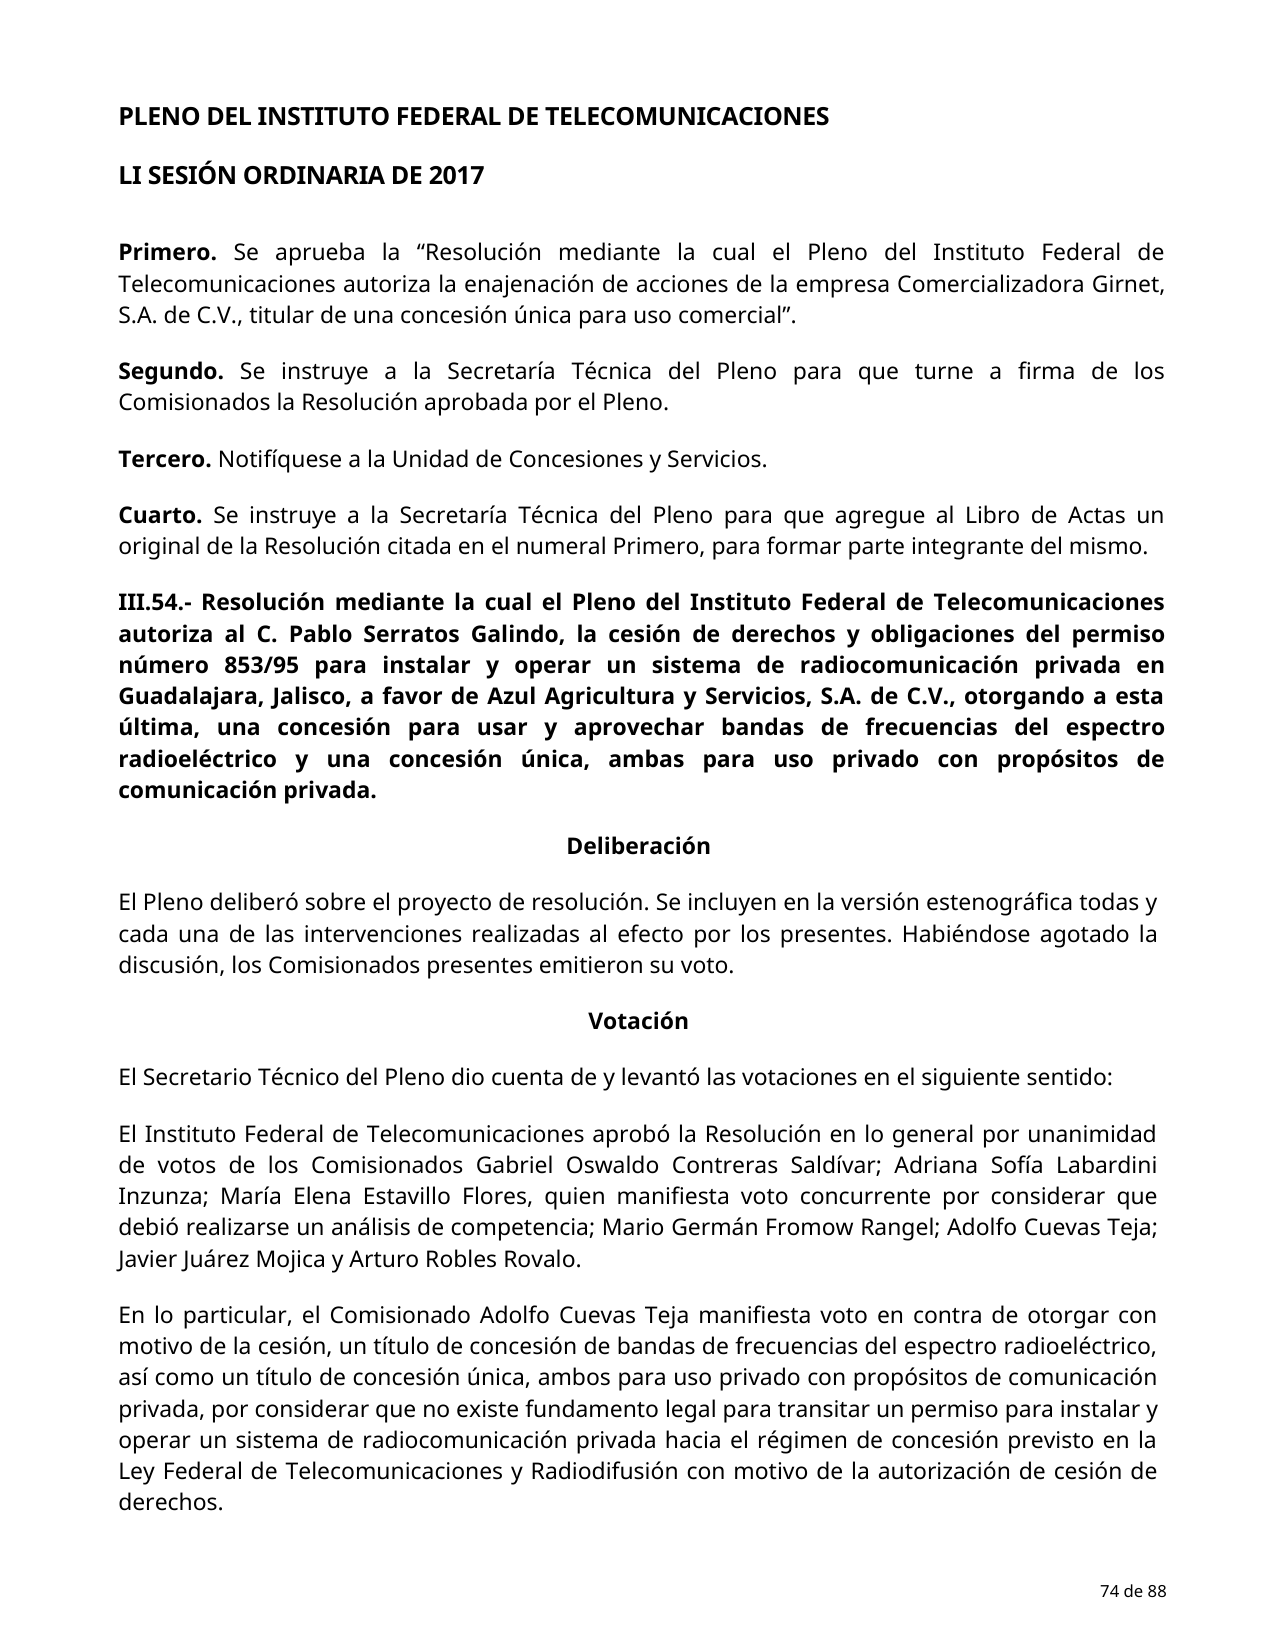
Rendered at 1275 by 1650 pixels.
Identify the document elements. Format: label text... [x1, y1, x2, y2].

text El Pleno deliberó sobre el proyecto de resolución. Se incluyen en la versión estenográfica todas y cada una de las intervenciones realizadas al efecto por los presentes. Habiéndose agotado la discusión, los Comisionados presentes emitieron su voto. [118, 886, 1159, 980]
text El Instituto Federal de Telecomunicaciones aprobó la Resolución en lo general por unanimidad de votos de los Comisionados Gabriel Oswaldo Contreras Saldívar; Adriana Sofía Labardini Inzunza; María Elena Estavillo Flores, quien manifiesta voto concurrente por considerar que debió realizarse un análisis de competencia; Mario Germán Fromow Rangel; Adolfo Cuevas Teja; Javier Juárez Mojica y Arturo Robles Rovalo. [118, 1117, 1159, 1274]
text III.54.- Resolución mediante la cual el Pleno del Instituto Federal de Telecomunicaciones autoriza al C. Pablo Serratos Galindo, la cesión de derechos y obligaciones del permiso número 853/95 para instalar y operar un sistema de radiocomunicación privada en Guadalajara, Jalisco, a favor de Azul Agricultura y Servicios, S.A. de C.V., otorgando a esta última, una concesión para usar y aprovechar bandas de frecuencias del espectro radioeléctrico y una concesión única, ambas para uso privado con propósitos de comunicación privada. [118, 586, 1166, 805]
text Tercero. Notifíquese a la Unidad de Concesiones y Servicios. [118, 442, 1166, 474]
text Deliberación [118, 830, 1159, 861]
text En lo particular, el Comisionado Adolfo Cuevas Teja manifiesta voto en contra de otorgar con motivo de la cesión, un título de concesión de bandas de frecuencias del espectro radioeléctrico, así como un título de concesión única, ambos para uso privado con propósitos de comunicación privada, por considerar que no existe fundamento legal para transitar un permiso para instalar y operar un sistema de radiocomunicación privada hacia el régimen de concesión previsto en la Ley Federal de Telecomunicaciones y Radiodifusión con motivo de la autorización de cesión de derechos. [118, 1299, 1159, 1517]
text Segundo. Se instruye a la Secretaría Técnica del Pleno para que turne a firma de los Comisionados la Resolución aprobada por el Pleno. [118, 355, 1166, 417]
list Primero. Se aprueba la “Resolución mediante la cual el Pleno del Instituto Federal de Telecomunicaciones autoriza la enajenación de acciones de la empresa Comercializadora Girnet, S.A. de C.V., titular de una concesión única para uso comercial”. [118, 236, 1166, 330]
text El Secretario Técnico del Pleno dio cuenta de y levantó las votaciones en el siguiente sentido: [118, 1061, 1159, 1092]
text Cuarto. Se instruye a la Secretaría Técnica del Pleno para que agregue al Libro de Actas un original de la Resolución citada en el numeral Primero, para formar parte integrante del mismo. [118, 499, 1166, 561]
text Votación [118, 1005, 1159, 1036]
